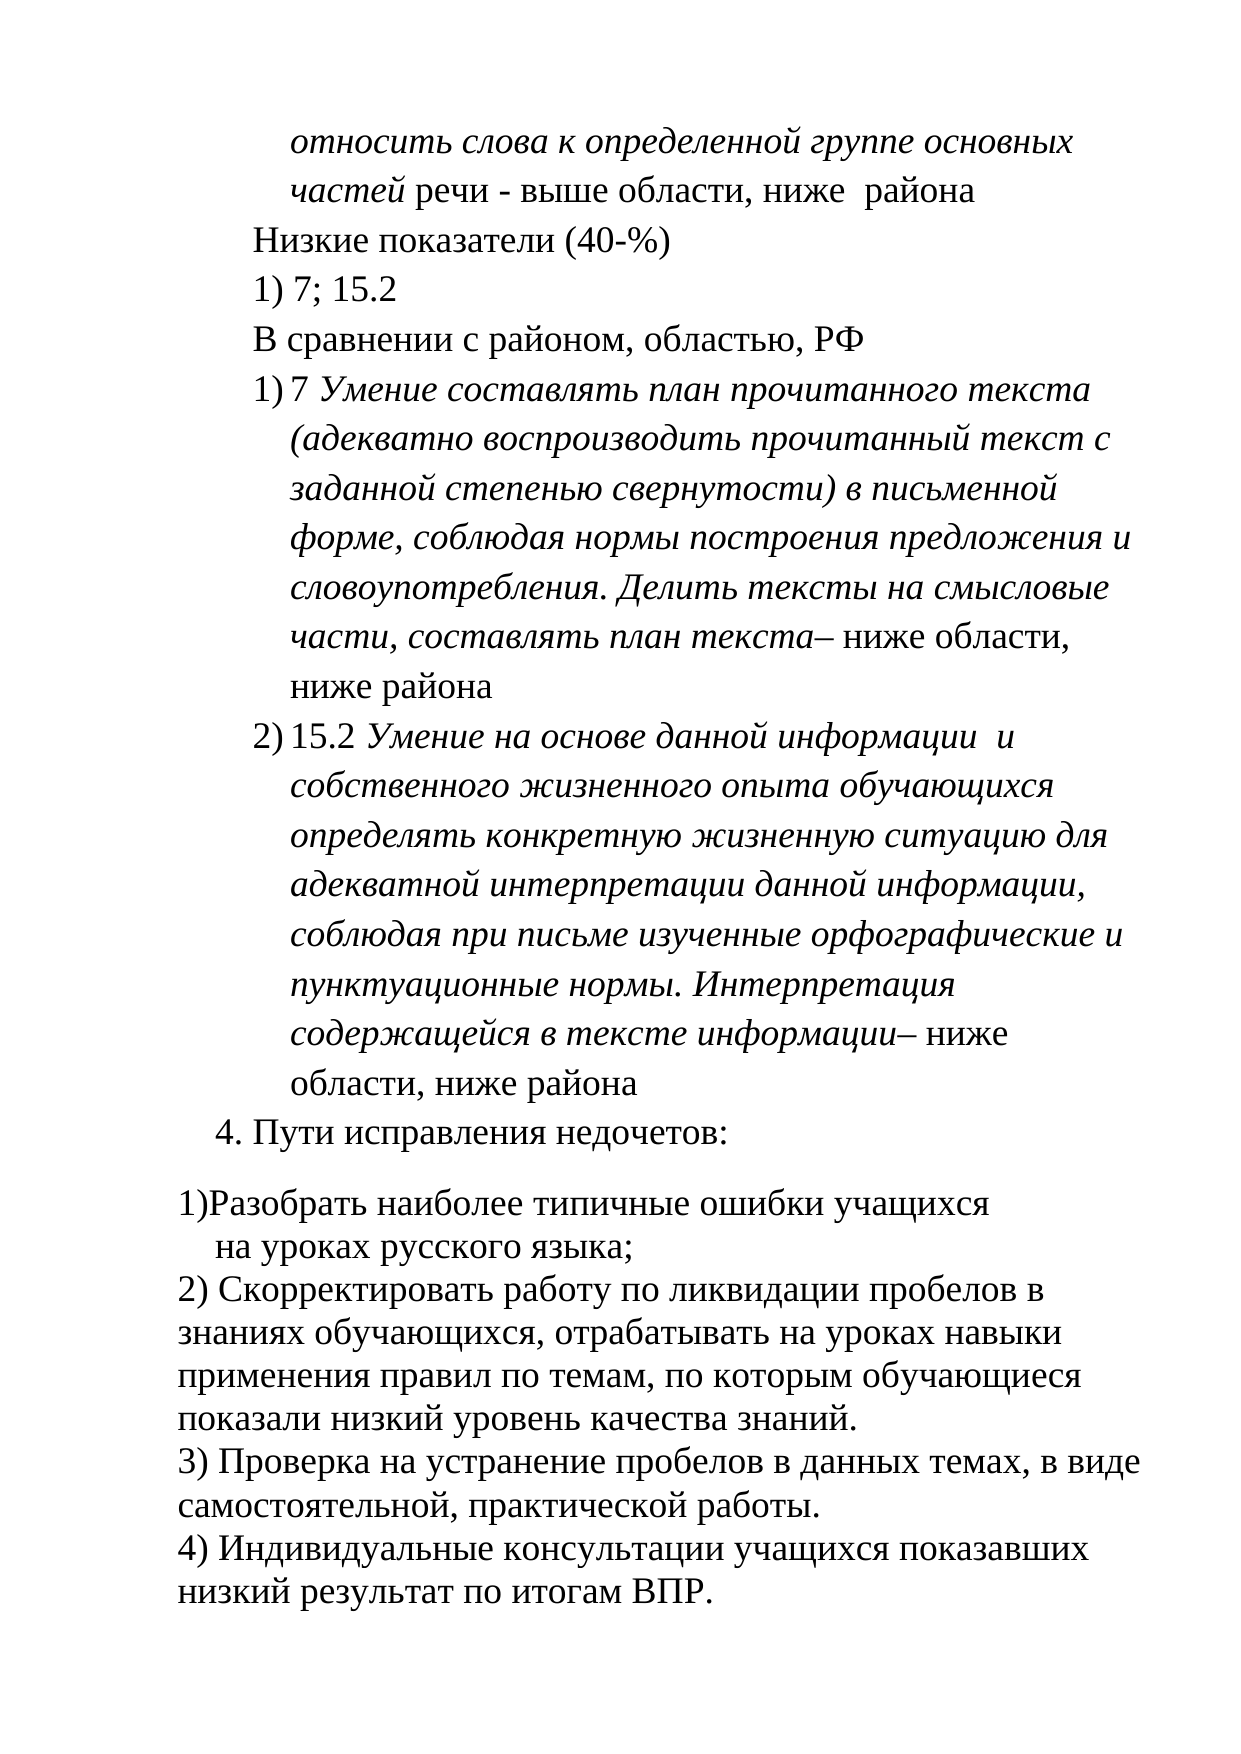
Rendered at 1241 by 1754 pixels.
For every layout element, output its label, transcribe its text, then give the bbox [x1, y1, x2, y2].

list Низкие показатели (40-%) [252, 217, 1152, 260]
text 2) Скорректировать работу по ликвидации пробелов в знаниях обучающихся, отрабатывать на уроках навыки применения правил по темам, по которым обучающиеся показали низкий уровень качества знаний. [177, 1266, 1152, 1439]
text на уроках русского языка; [177, 1223, 1152, 1266]
text 1)Разобрать наиболее типичные ошибки учащихся [177, 1180, 1152, 1223]
text 4) Индивидуальные консультации учащихся показавших низкий результат по итогам ВПР. [714, 1525, 1152, 1611]
text 3) Проверка на устранение пробелов в данных темах, в виде самостоятельной, практической работы. [821, 1439, 1152, 1525]
list Пути исправления недочетов: [215, 1110, 1152, 1153]
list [252, 118, 1152, 211]
list 15.2 Умение на основе данной информации и собственного жизненного опыта обучающихся определять конкретную жизненную ситуацию для адекватной интерпретации данной информации, соблюдая при письме изученные орфографические и пунктуационные нормы. Интерпретация содержащейся в тексте информации– ниже области, ниже района [252, 713, 1152, 1103]
list 7 Умение составлять план прочитанного текста (адекватно воспроизводить прочитанный текст с заданной степенью свернутости) в письменной форме, соблюдая нормы построения предложения и словоупотребления. Делить тексты на смысловые части, составлять план текста– ниже области, ниже района [252, 366, 1152, 707]
list 1) 7; 15.2 [252, 267, 1152, 310]
list В сравнении с районом, областью, РФ [252, 316, 1152, 359]
